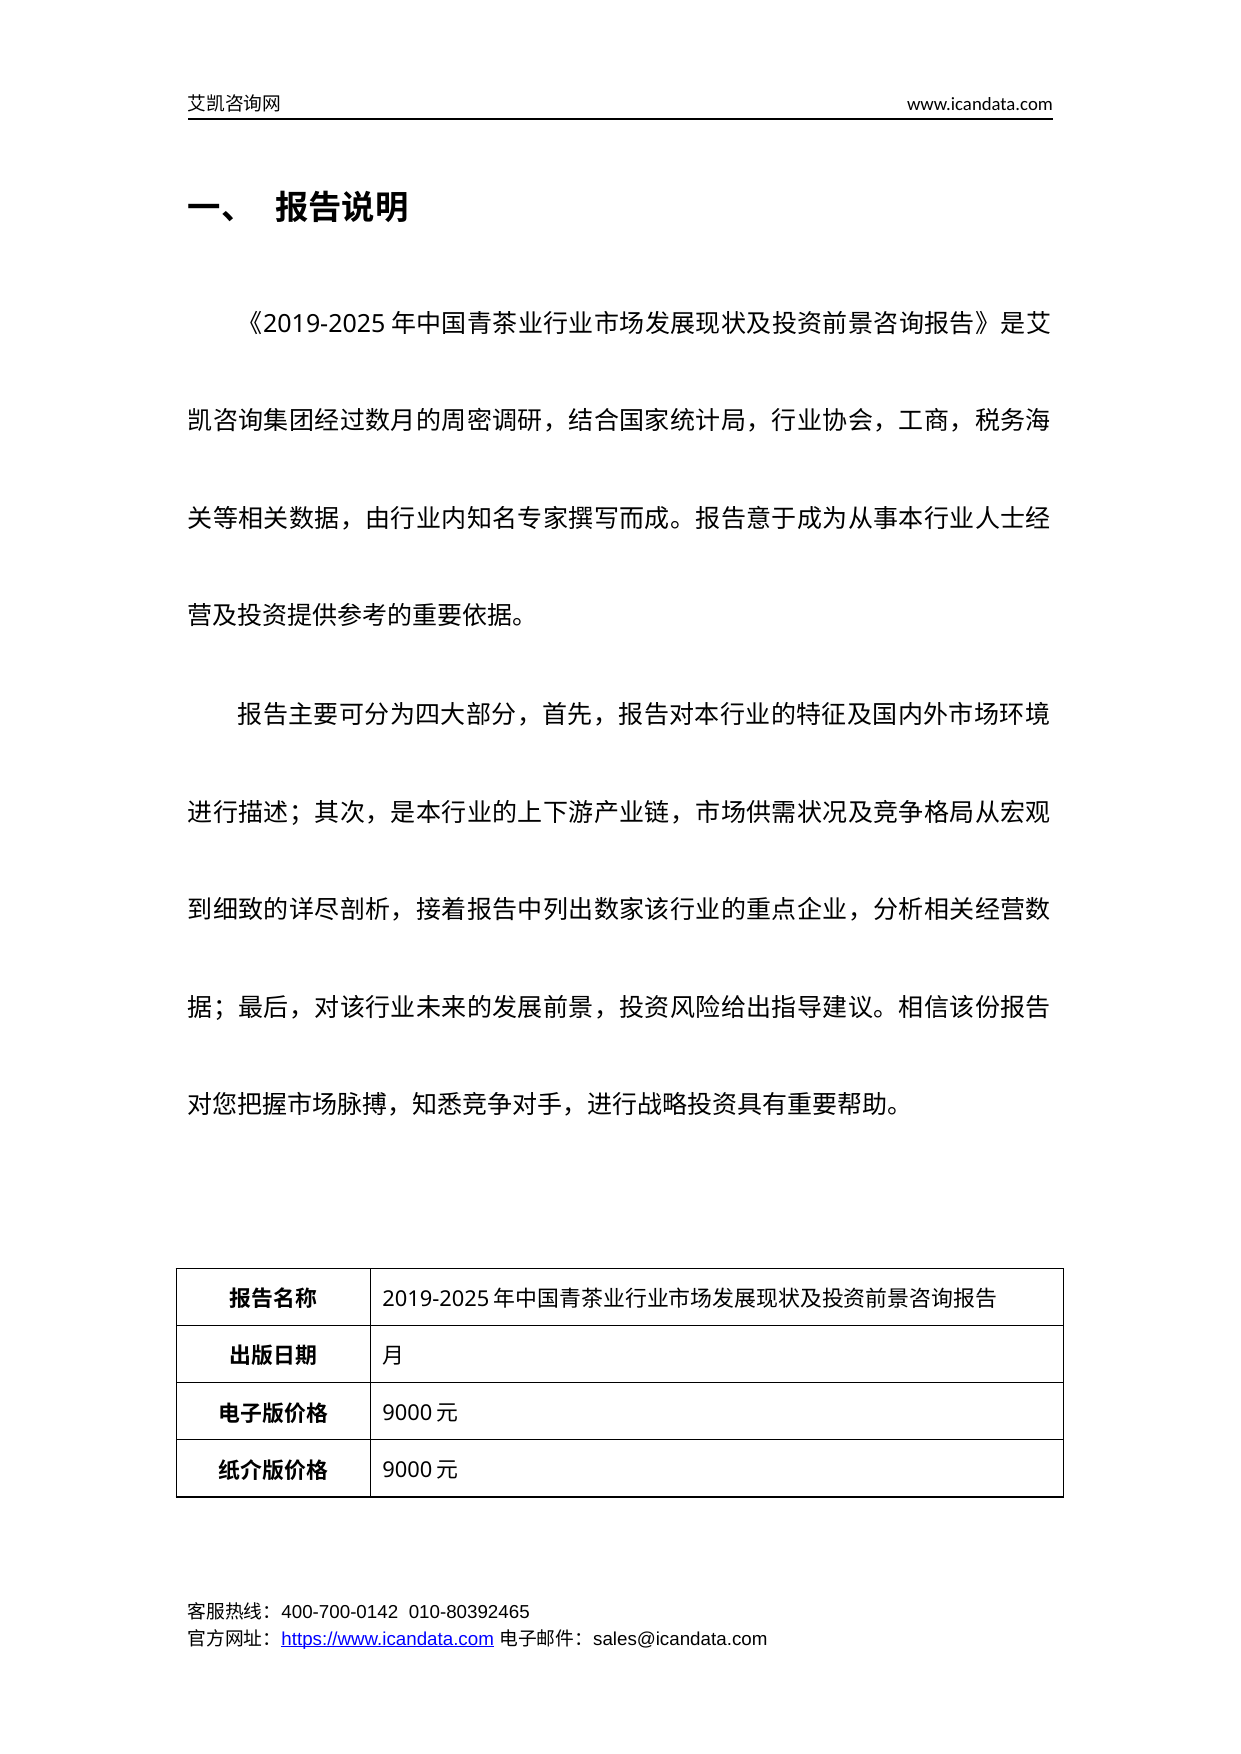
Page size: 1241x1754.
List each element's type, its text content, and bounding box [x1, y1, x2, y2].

table_cell 纸介版价格 [177, 1440, 370, 1496]
subtitle 报告说明 [187, 172, 1053, 237]
text 《2019-2025年中国青茶业行业市场发展现状及投资前景咨询报告》是艾凯咨询集团经过数月的周密调研，结合国家统计局，行业协会，工商，税务海关等相关数据，由行业内知名专家撰写而成。报告意于成为从事本行业人士经营及投资提供参考的重要依据。 [187, 289, 1053, 646]
table_cell 月 [371, 1326, 1063, 1382]
table_cell 9000元 [371, 1440, 1063, 1496]
table_cell 出版日期 [177, 1326, 370, 1382]
table_header 报告名称 [177, 1269, 370, 1325]
text 报告主要可分为四大部分，首先，报告对本行业的特征及国内外市场环境进行描述；其次，是本行业的上下游产业链，市场供需状况及竞争格局从宏观到细致的详尽剖析，接着报告中列出数家该行业的重点企业，分析相关经营数据；最后，对该行业未来的发展前景，投资风险给出指导建议。相信该份报告对您把握市场脉搏，知悉竞争对手，进行战略投资具有重要帮助。 [187, 681, 1053, 1136]
table_cell 电子版价格 [177, 1383, 370, 1439]
table_header 2019-2025年中国青茶业行业市场发展现状及投资前景咨询报告 [371, 1269, 1063, 1325]
table_cell 9000元 [371, 1383, 1063, 1439]
